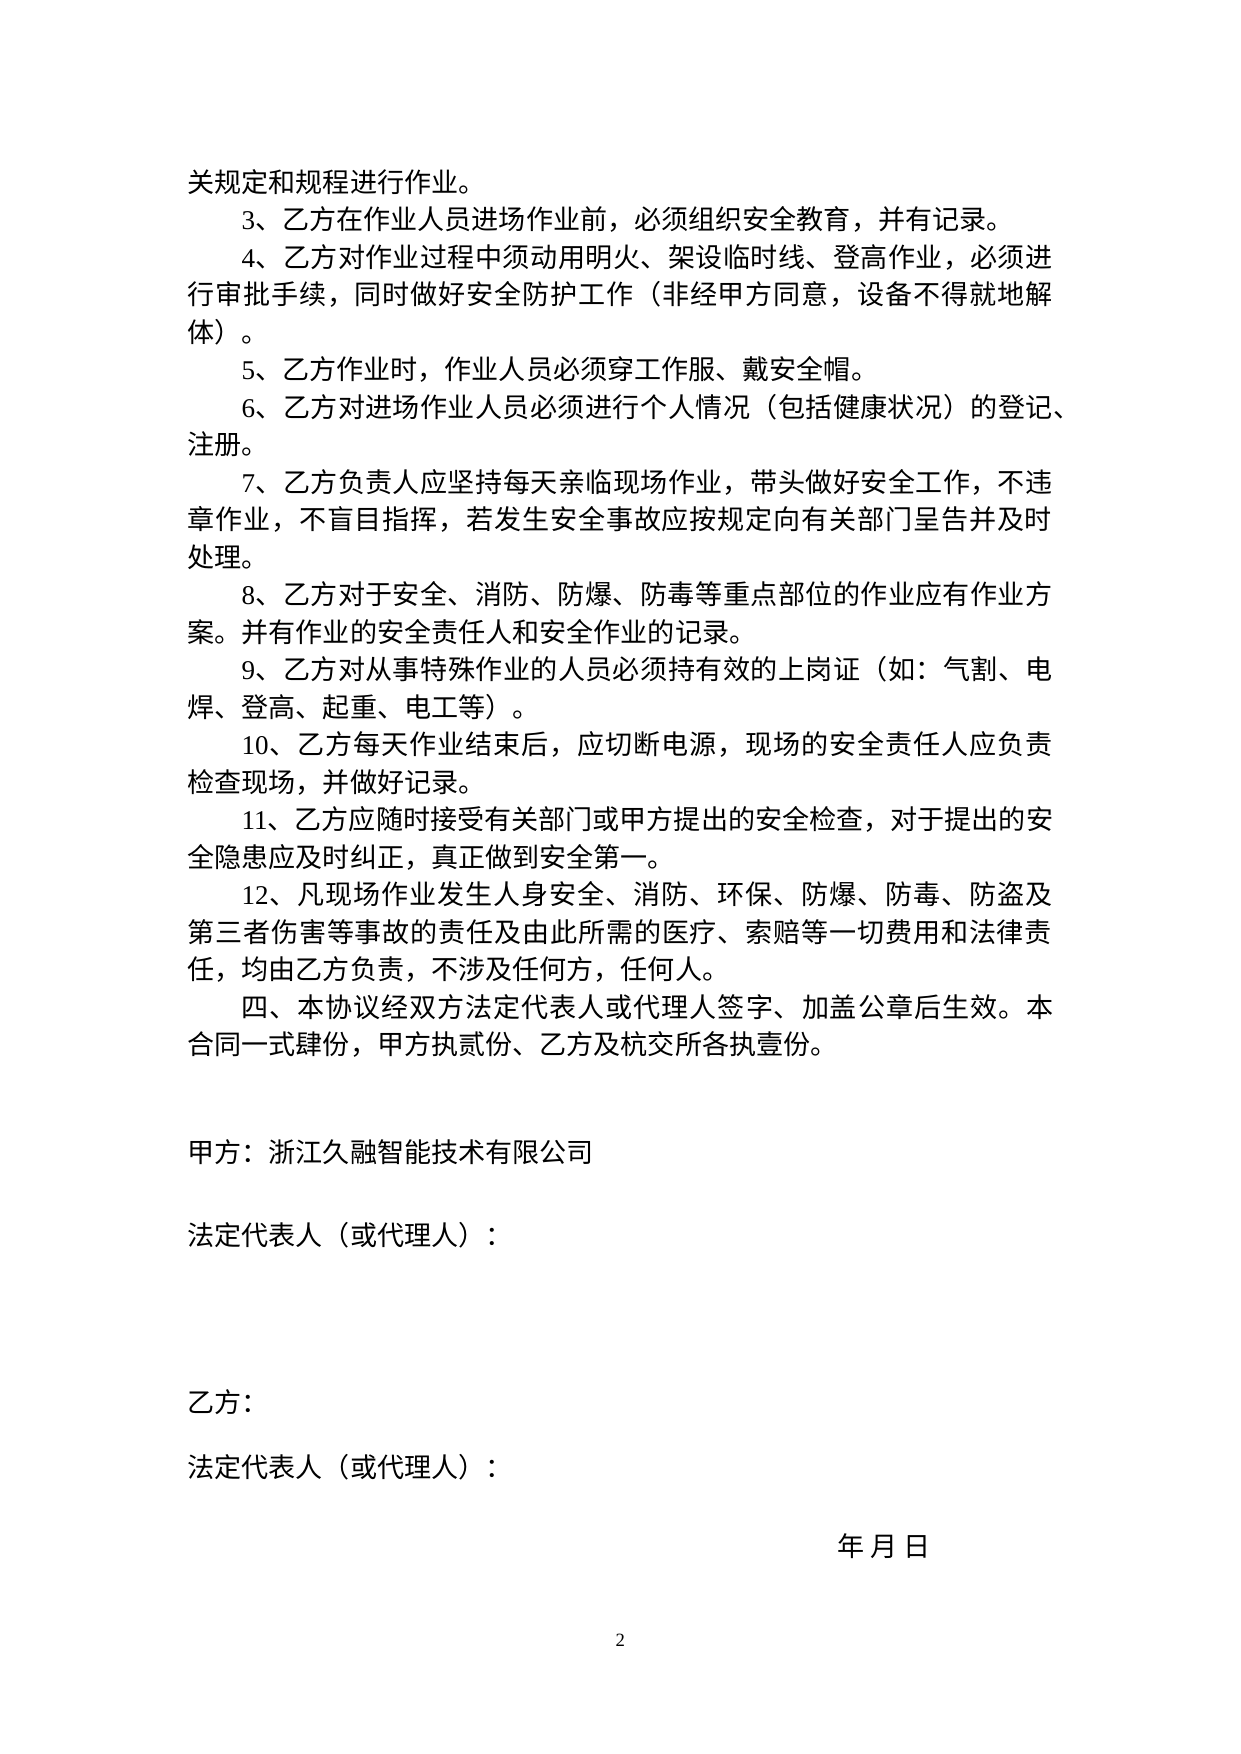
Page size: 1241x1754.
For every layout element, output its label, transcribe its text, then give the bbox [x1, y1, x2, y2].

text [187, 162, 1053, 199]
text 7、乙方负责人应坚持每天亲临现场作业，带头做好安全工作，不违章作业，不盲目指挥，若发生安全事故应按规定向有关部门呈告并及时处理。 [187, 462, 1053, 574]
text 5、乙方作业时，作业人员必须穿工作服、戴安全帽。 [187, 349, 1053, 387]
text 年 月 日 [187, 1525, 1053, 1564]
text 9、乙方对从事特殊作业的人员必须持有效的上岗证（如：气割、电焊、登高、起重、电工等）。 [187, 649, 1053, 724]
text 四、本协议经双方法定代表人或代理人签字、加盖公章后生效。本合同一式肆份，甲方执贰份、乙方及杭交所各执壹份。 [187, 987, 1053, 1062]
text 10、乙方每天作业结束后，应切断电源，现场的安全责任人应负责检查现场，并做好记录。 [187, 724, 1053, 799]
text 法定代表人（或代理人）： [187, 1446, 1053, 1485]
text 12、凡现场作业发生人身安全、消防、环保、防爆、防毒、防盗及第三者伤害等事故的责任及由此所需的医疗、索赔等一切费用和法律责任，均由乙方负责，不涉及任何方，任何人。 [187, 874, 1053, 987]
text 6、乙方对进场作业人员必须进行个人情况（包括健康状况）的登记、注册。 [187, 387, 1053, 462]
text 乙方： [187, 1379, 1053, 1421]
text 11、乙方应随时接受有关部门或甲方提出的安全检查，对于提出的安全隐患应及时纠正，真正做到安全第一。 [187, 799, 1053, 874]
text 法定代表人（或代理人）： [187, 1212, 1053, 1254]
text 8、乙方对于安全、消防、防爆、防毒等重点部位的作业应有作业方案。并有作业的安全责任人和安全作业的记录。 [187, 574, 1053, 649]
text 甲方：浙江久融智能技术有限公司 [187, 1129, 1053, 1171]
text 4、乙方对作业过程中须动用明火、架设临时线、登高作业，必须进行审批手续，同时做好安全防护工作（非经甲方同意，设备不得就地解体）。 [187, 237, 1053, 349]
text 3、乙方在作业人员进场作业前，必须组织安全教育，并有记录。 [187, 199, 1053, 237]
